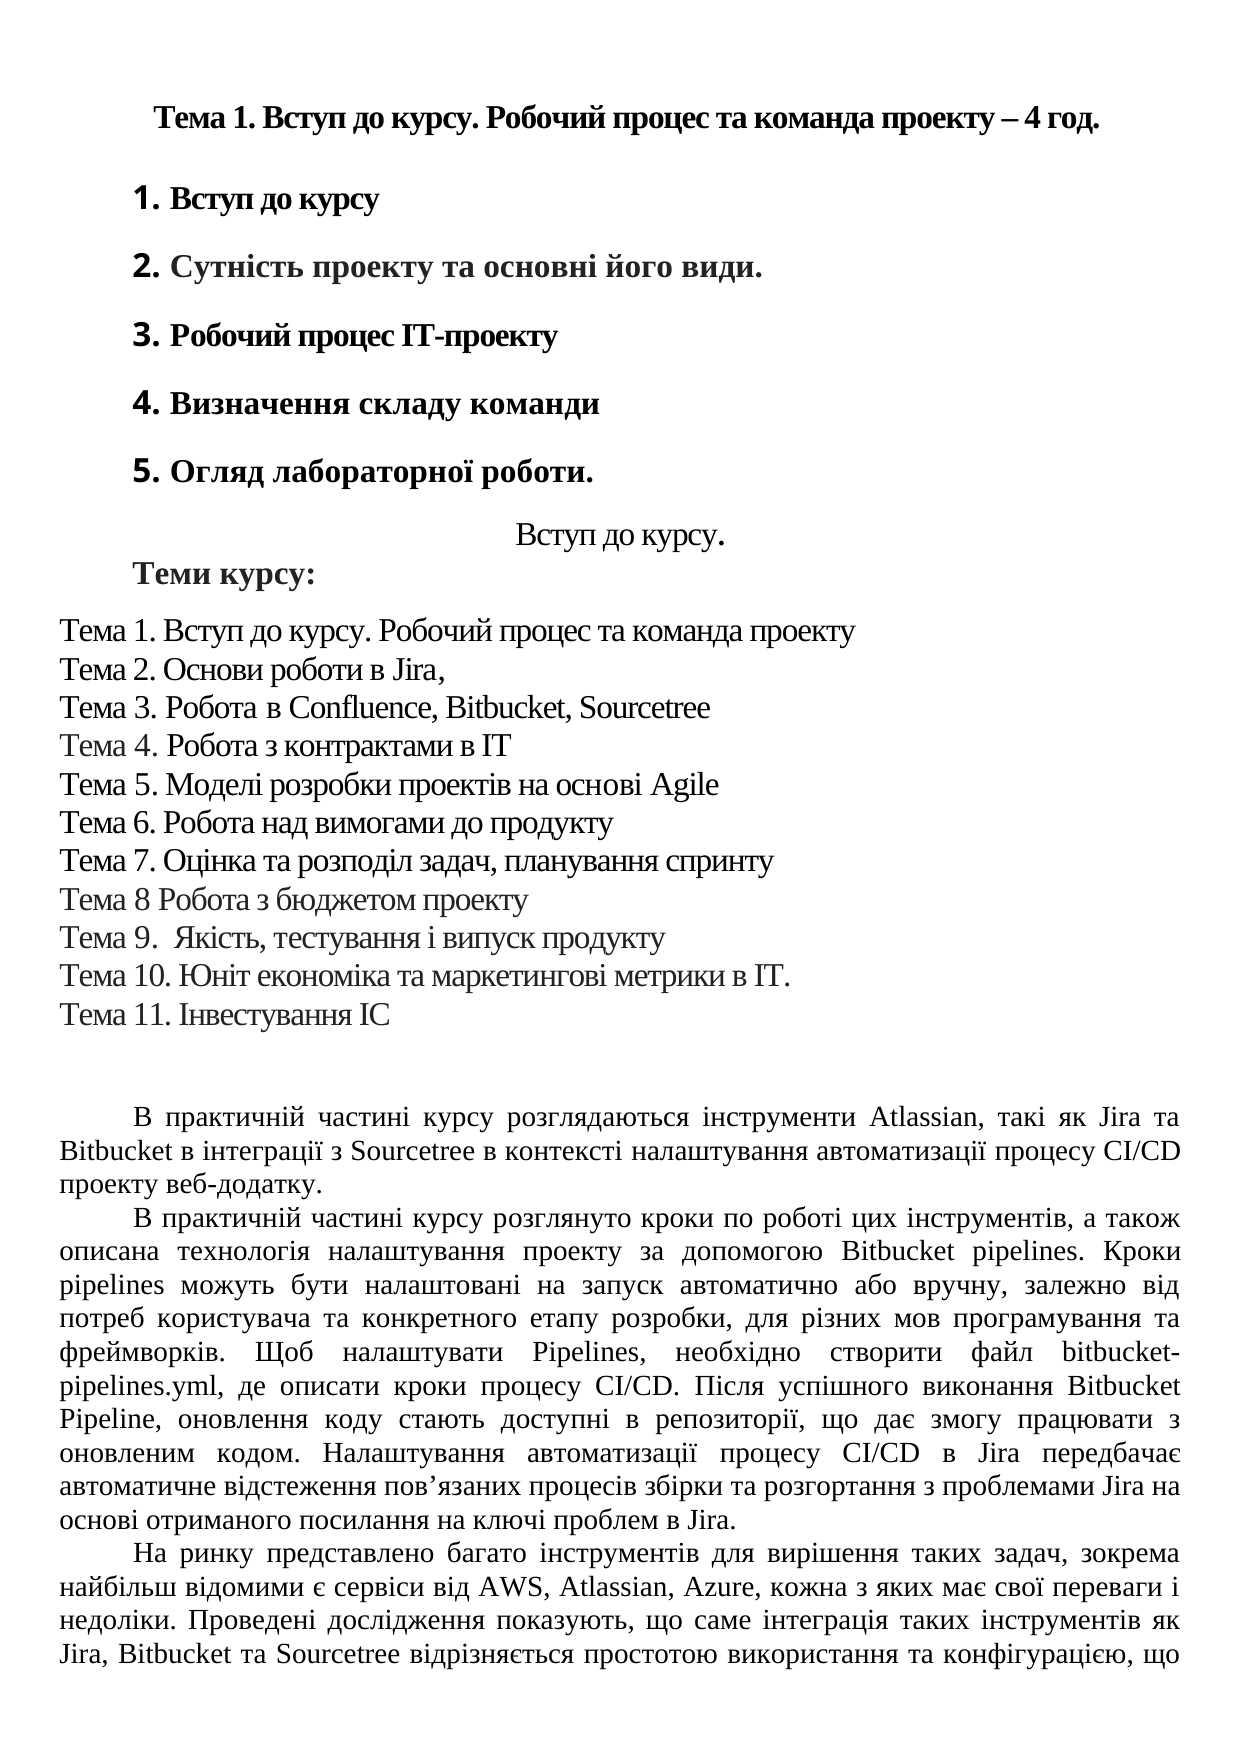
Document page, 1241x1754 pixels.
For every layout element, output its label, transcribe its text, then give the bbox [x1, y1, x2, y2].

text Тема 4. Робота з контрактами в IT [59, 726, 1181, 764]
text Тема 1. Вступ до курсу. Робочий процес та команда проекту [59, 611, 1181, 649]
text Вступ до курсу. [59, 515, 1181, 553]
text Тема 5. Моделі розробки проектів на основі Agile [59, 764, 1181, 802]
text Тема 9. Якість, тестування і випуск продукту [59, 917, 1181, 956]
list Огляд лабораторної роботи. [132, 447, 1181, 492]
text Тема 6. Робота над вимогами до продукту [59, 802, 1181, 841]
text Тема 2. Основи роботи в Jira, [59, 649, 1181, 687]
text В практичній частині курсу розглянуто кроки по роботі цих інструментів, а також описана технологія налаштування проекту за допомогою Bitbucket рipelines. Кроки pipelines можуть бути налаштовані на запуск автоматично або вручну, залежно від потреб користувача та конкретного етапу розробки, для різних мов програмування та фреймворків. Щоб налаштувати Pipelines, необхідно створити файл bitbucket-pipelines.yml, де описати кроки процесу CI/CD. Після успішного виконання Bitbucket Pipeline, оновлення коду стають доступні в репозиторії, що дає змогу працювати з оновленим кодом. Налаштування автоматизації процесу CI/CD в Jira передбачає автоматичне відстеження пов’язаних процесів збірки та розгортання з проблемами Jira на основі отриманого посилання на ключі проблем в Jira. [59, 1200, 1181, 1267]
text В практичній частині курсу розглянуто кроки по роботі цих інструментів, а також описана технологія налаштування проекту за допомогою Bitbucket рipelines. Кроки pipelines можуть бути налаштовані на запуск автоматично або вручну, залежно від потреб користувача та конкретного етапу розробки, для різних мов програмування та фреймворків. Щоб налаштувати Pipelines, необхідно створити файл bitbucket-pipelines.yml, де описати кроки процесу CI/CD. Після успішного виконання Bitbucket Pipeline, оновлення коду стають доступні в репозиторії, що дає змогу працювати з оновленим кодом. Налаштування автоматизації процесу CI/CD в Jira передбачає автоматичне відстеження пов’язаних процесів збірки та розгортання з проблемами Jira на основі отриманого посилання на ключі проблем в Jira. [59, 1368, 1181, 1535]
list Робочий процес ІТ-проекту [132, 310, 1181, 356]
text В практичній частині курсу розглядаються інструменти Atlassian, такі як Jira та Bitbucket в інтеграції з Sourcetree в контексті налаштування автоматизації процесу CI/CD проекту веб-додатку. [59, 1099, 1181, 1200]
text Тема 10. Юніт економіка та маркетингові метрики в ІТ. [59, 956, 1181, 994]
text Тема 3. Робота в Confluence, Bitbucket, Sourcetree [59, 687, 1181, 726]
list Визначення складу команди [132, 378, 1181, 424]
list Вступ до курсу [132, 174, 1181, 219]
list Сутність проекту та основні його види. [132, 242, 1181, 288]
text Тема 11. Інвестування ІС [59, 994, 1181, 1032]
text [59, 1535, 1181, 1669]
text Тема 1. Вступ до курсу. Робочий процес та команда проекту – 4 год. [59, 97, 1181, 136]
text Теми курсу: [59, 553, 1181, 591]
text Тема 7. Оцінка та розподіл задач, планування спринту [59, 841, 1181, 879]
text Тема 8 Робота з бюджетом проекту [59, 879, 1181, 917]
